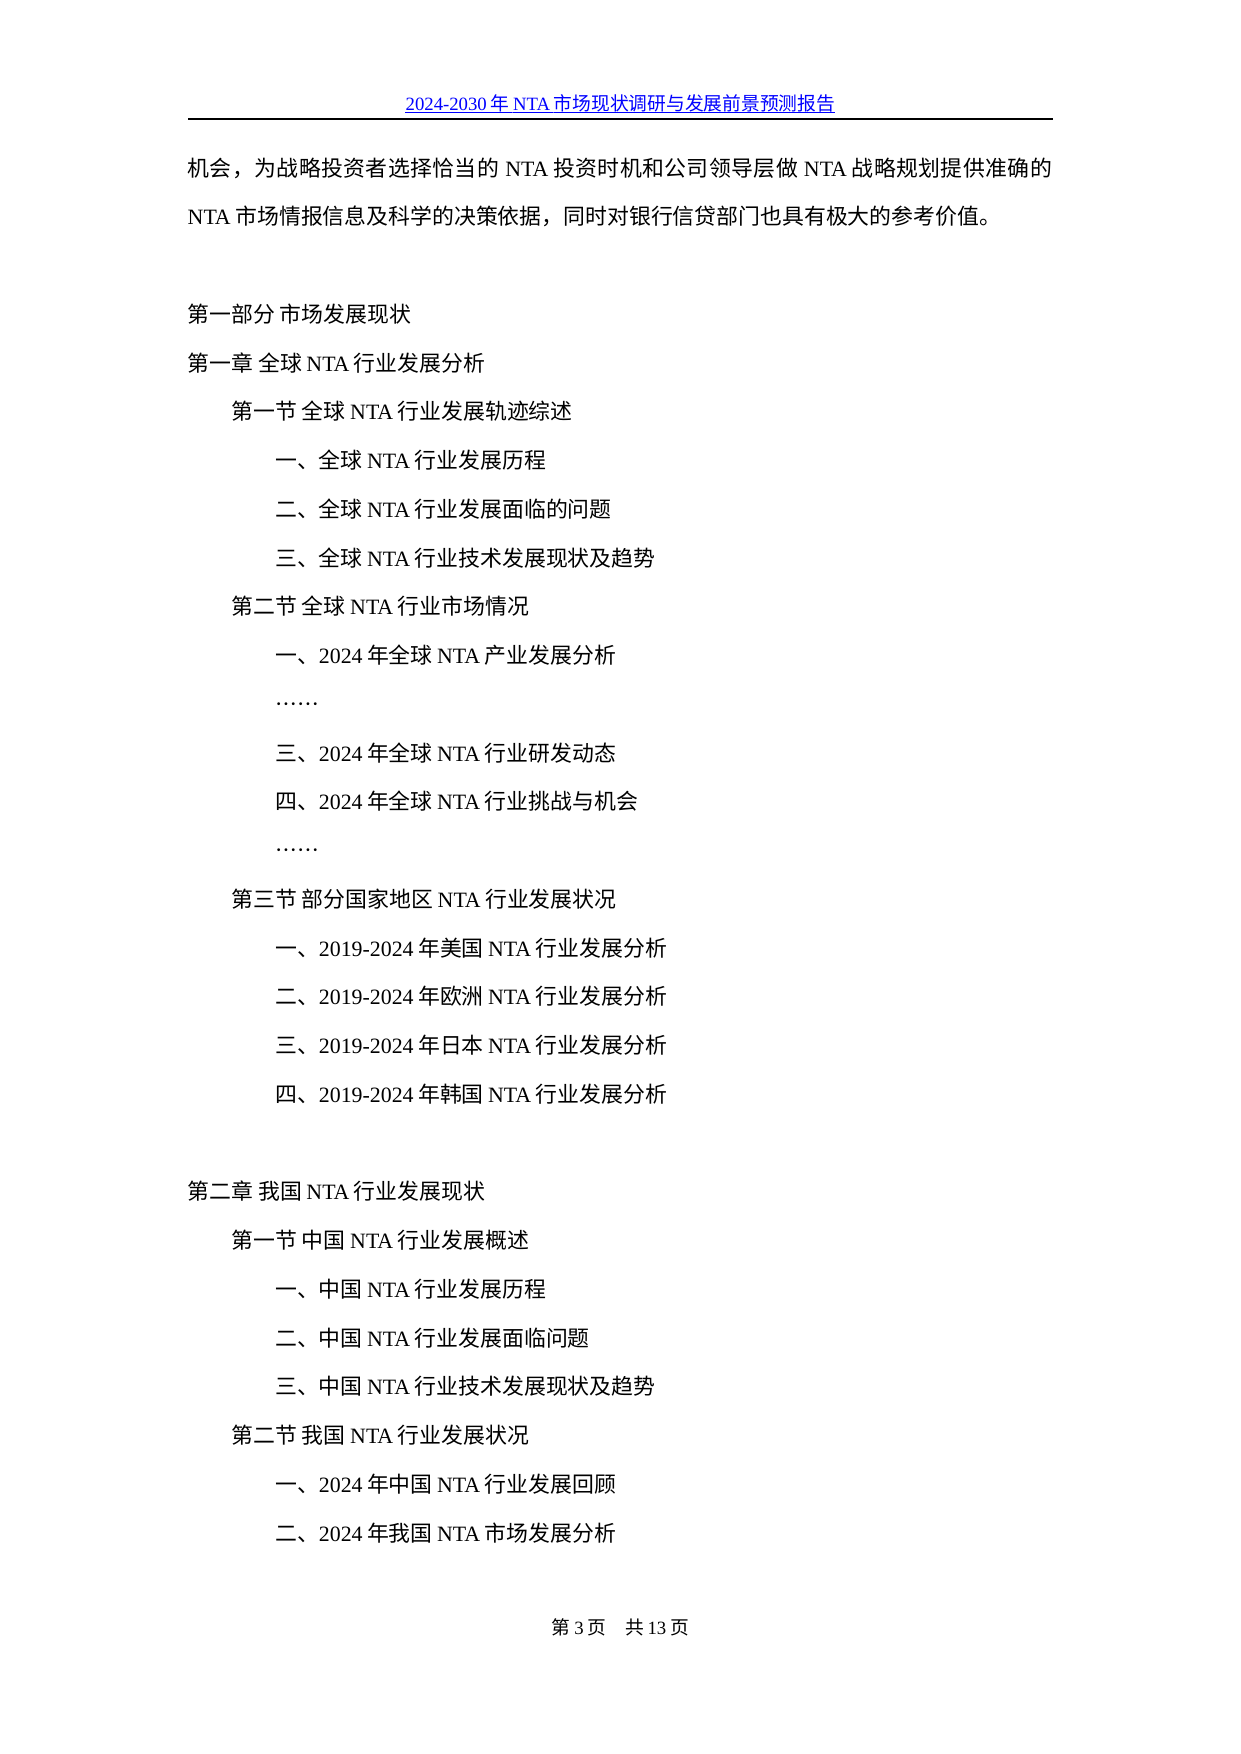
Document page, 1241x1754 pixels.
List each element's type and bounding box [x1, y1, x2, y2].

text [187, 150, 1053, 1548]
